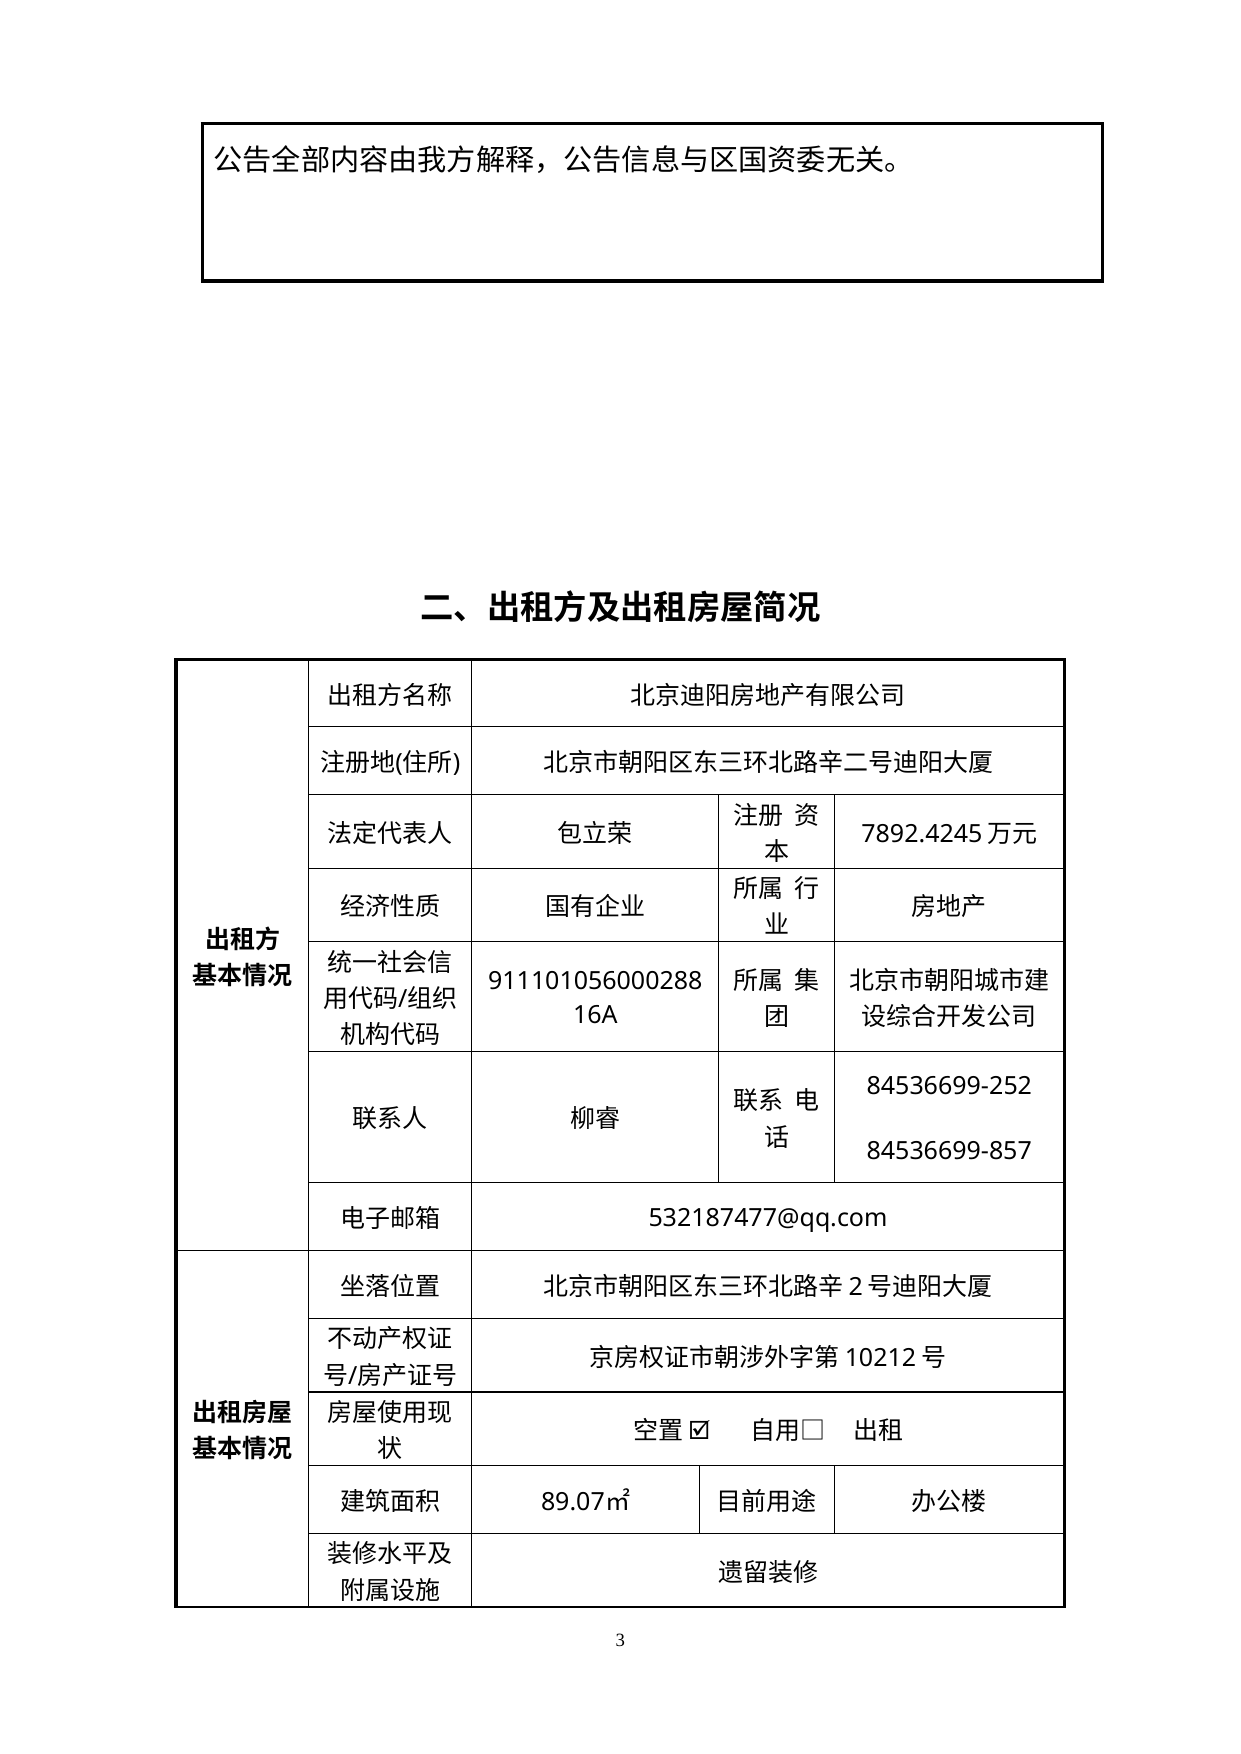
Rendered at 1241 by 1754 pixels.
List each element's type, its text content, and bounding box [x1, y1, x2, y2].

table_header 北京迪阳房地产有限公司 [472, 661, 1063, 726]
table_cell 532187477@qq.com [472, 1183, 1063, 1250]
table_cell 出租房屋 基本情况 [178, 1251, 308, 1606]
table_cell 统一社会信用代码/组织机构代码 [309, 942, 471, 1051]
table_cell 遗留装修 [472, 1534, 1063, 1606]
table_cell 空置 自用□ 出租 [472, 1393, 1063, 1465]
table_header 出租方名称 [309, 661, 471, 726]
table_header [204, 125, 1101, 279]
table_cell 经济性质 [309, 869, 471, 941]
table_cell 84536699-252 84536699-857 [835, 1052, 1063, 1182]
table_cell 7892.4245万元 [835, 795, 1063, 868]
table_cell 不动产权证号/房产证号 [309, 1319, 471, 1391]
table_cell 注册地(住所) [309, 727, 471, 794]
table_cell 北京市朝阳区东三环北路辛二号迪阳大厦 [472, 727, 1063, 794]
table_cell 国有企业 [472, 869, 718, 941]
table_cell 目前用途 [700, 1466, 834, 1533]
text 二、出租方及出租房屋简况 [187, 581, 1053, 629]
table_cell 柳睿 [472, 1052, 718, 1182]
table_cell 注册 资本 [719, 795, 834, 868]
table_cell 京房权证市朝涉外字第10212号 [472, 1319, 1063, 1391]
table_cell 91110105600028816A [472, 942, 718, 1051]
table_cell 北京市朝阳区东三环北路辛2号迪阳大厦 [472, 1251, 1063, 1318]
table_cell 联系人 [309, 1052, 471, 1182]
table_cell 所属 行业 [719, 869, 834, 941]
table_cell 装修水平及附属设施 [309, 1534, 471, 1606]
table_cell 法定代表人 [309, 795, 471, 868]
table_cell 办公楼 [835, 1466, 1063, 1533]
table_cell 房地产 [835, 869, 1063, 941]
table_cell 联系 电话 [719, 1052, 834, 1182]
table_cell 电子邮箱 [309, 1183, 471, 1250]
table_header 出租方 基本情况 [178, 661, 308, 1250]
table_cell 坐落位置 [309, 1251, 471, 1318]
table_cell 房屋使用现状 [309, 1393, 471, 1465]
table_cell 包立荣 [472, 795, 718, 868]
table_cell 89.07㎡ [472, 1466, 699, 1533]
table_cell 所属 集团 [719, 942, 834, 1051]
table_cell 北京市朝阳城市建设综合开发公司 [835, 942, 1063, 1051]
table_cell 建筑面积 [309, 1466, 471, 1533]
